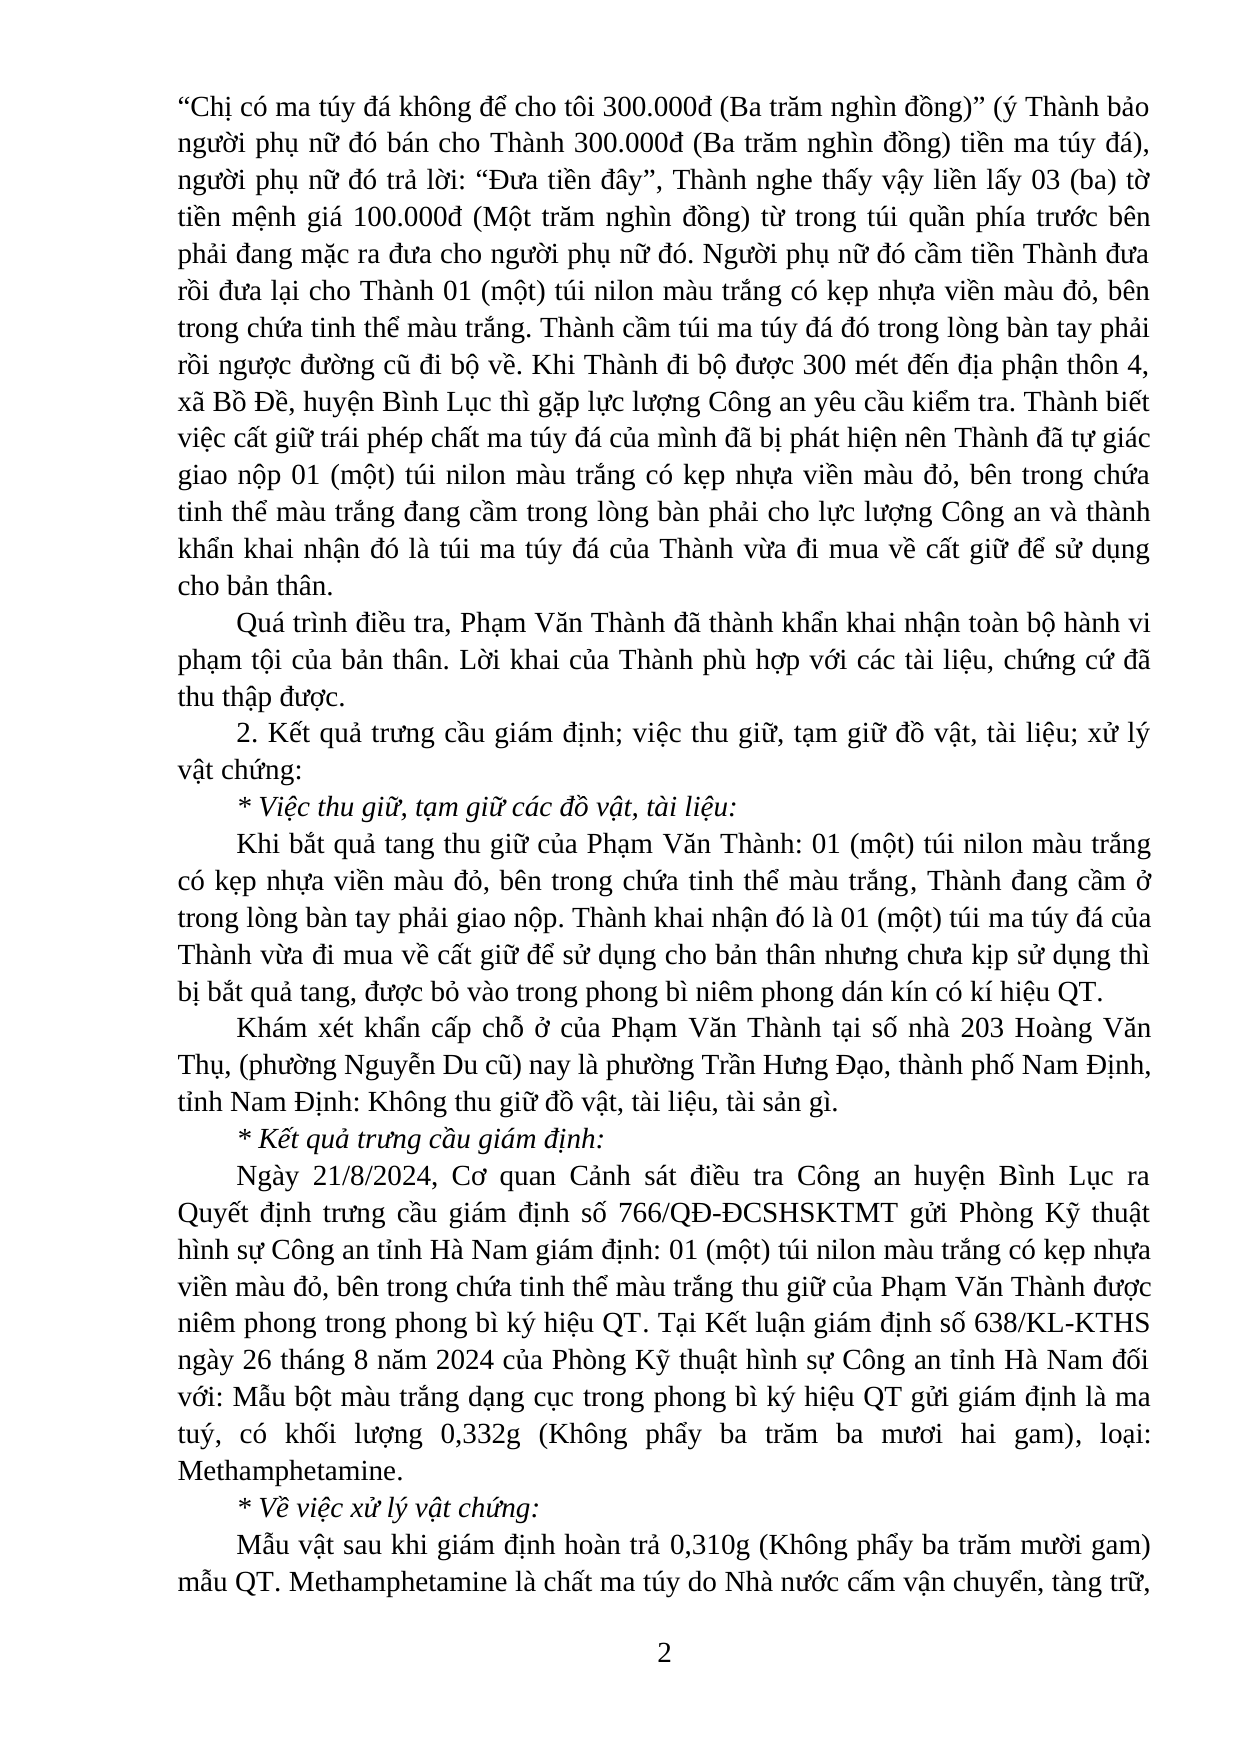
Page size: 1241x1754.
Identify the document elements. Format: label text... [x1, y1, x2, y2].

text Quá trình điều tra, Phạm Văn Thành đã thành khẩn khai nhận toàn bộ hành vi phạm tội của bản thân. Lời khai của Thành phù hợp với các tài liệu, chứng cứ đã thu thập được. [177, 605, 1152, 712]
text * Về việc xử lý vật chứng: [177, 1490, 1152, 1523]
text Khám xét khẩn cấp chỗ ở của Phạm Văn Thành tại số nhà 203 Hoàng Văn Thụ, (phường Nguyễn Du cũ) nay là phường Trần Hưng Đạo, thành phố Nam Định, tỉnh Nam Định: Không thu giữ đồ vật, tài liệu, tài sản gì. [177, 1011, 1152, 1118]
text Khi bắt quả tang thu giữ của Phạm Văn Thành: 01 (một) túi nilon màu trắng có kẹp nhựa viền màu đỏ, bên trong chứa tinh thể màu trắng, Thành đang cầm ở trong lòng bàn tay phải giao nộp. Thành khai nhận đó là 01 (một) túi ma túy đá của Thành vừa đi mua về cất giữ để sử dụng cho bản thân nhưng chưa kịp sử dụng thì bị bắt quả tang, được bỏ vào trong phong bì niêm phong dán kín có kí hiệu QT. [177, 826, 1152, 1007]
text Ngày 21/8/2024, Cơ quan Cảnh sát điều tra Công an huyện Bình Lục ra Quyết định trưng cầu giám định số 766/QĐ-ĐCSHSKTMT gửi Phòng Kỹ thuật hình sự Công an tỉnh Hà Nam giám định: 01 (một) túi nilon màu trắng có kẹp nhựa viền màu đỏ, bên trong chứa tinh thể màu trắng thu giữ của Phạm Văn Thành được niêm phong trong phong bì ký hiệu QT. Tại Kết luận giám định số 638/KL-KTHS ngày 26 tháng 8 năm 2024 của Phòng Kỹ thuật hình sự Công an tỉnh Hà Nam đối với: Mẫu bột màu trắng dạng cục trong phong bì ký hiệu QT gửi giám định là ma tuý, có khối lượng 0,332g (Không phẩy ba trăm ba mươi hai gam), loại: Methamphetamine. [177, 1158, 1152, 1487]
text 2. Kết quả trưng cầu giám định; việc thu giữ, tạm giữ đồ vật, tài liệu; xử lý vật chứng: [177, 716, 1153, 786]
text * Việc thu giữ, tạm giữ các đồ vật, tài liệu: [177, 789, 1153, 823]
text * Kết quả trưng cầu giám định: [177, 1121, 1152, 1155]
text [177, 1527, 1152, 1598]
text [177, 89, 1152, 602]
